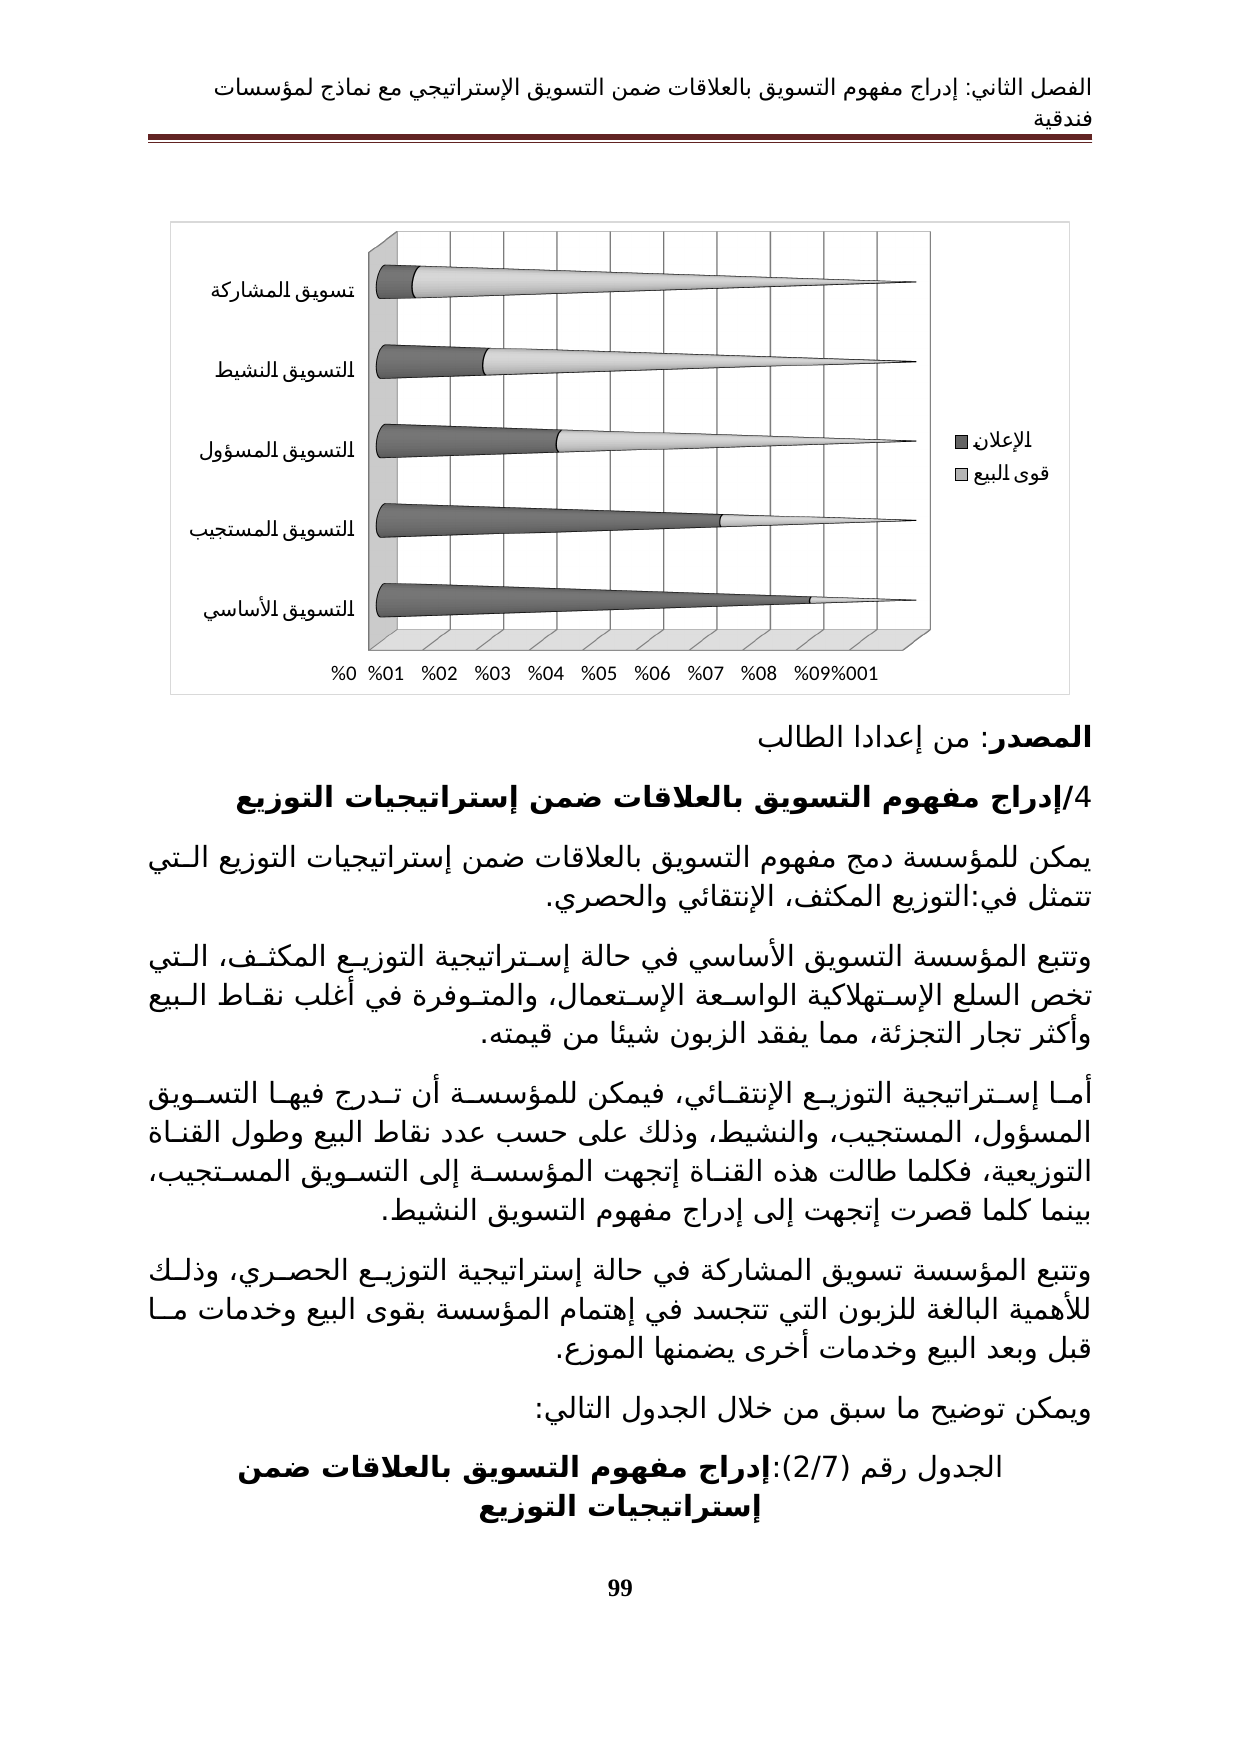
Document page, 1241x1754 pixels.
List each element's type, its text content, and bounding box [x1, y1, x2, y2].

text أما إستراتيجية التوزيع الإنتقائي، فيمكن للمؤسسة أن تدرج فيها التسويق المسؤول، المستجيب، والنشيط، وذلك على حسب عدد نقاط البيع وطول القناة التوزيعية، فكلما طالت هذه القناة إتجهت المؤسسة إلى التسويق المستجيب، بينما كلما قصرت إتجهت إلى إدراج مفهوم التسويق النشيط. [148, 1077, 1092, 1227]
text المصدر: من إعدادا الطالب [148, 721, 1092, 754]
text يمكن للمؤسسة دمج مفهوم التسويق بالعلاقات ضمن إستراتيجيات التوزيع التي تتمثل في:التوزيع المكثف، الإنتقائي والحصري. [148, 840, 1092, 913]
text الجدول رقم (2/7):إدراج مفهوم التسويق بالعلاقات ضمن إستراتيجيات التوزيع [148, 1451, 1092, 1524]
text 4/إدراج مفهوم التسويق بالعلاقات ضمن إستراتيجيات التوزيع [148, 780, 1092, 814]
text ويمكن توضيح ما سبق من خلال الجدول التالي: [148, 1391, 1092, 1425]
text وتتبع المؤسسة التسويق الأساسي في حالة إستراتيجية التوزيع المكثف، التي تخص السلع الإستهلاكية الواسعة الإستعمال، والمتوفرة في أغلب نقاط البيع وأكثر تجار التجزئة، مما يفقد الزبون شيئا من قيمته. [148, 939, 1092, 1051]
text وتتبع المؤسسة تسويق المشاركة في حالة إستراتيجية التوزيع الحصري، وذلك للأهمية البالغة للزبون التي تتجسد في إهتمام المؤسسة بقوى البيع وخدمات ما قبل وبعد البيع وخدمات أخرى يضمنها الموزع. [148, 1253, 1092, 1365]
